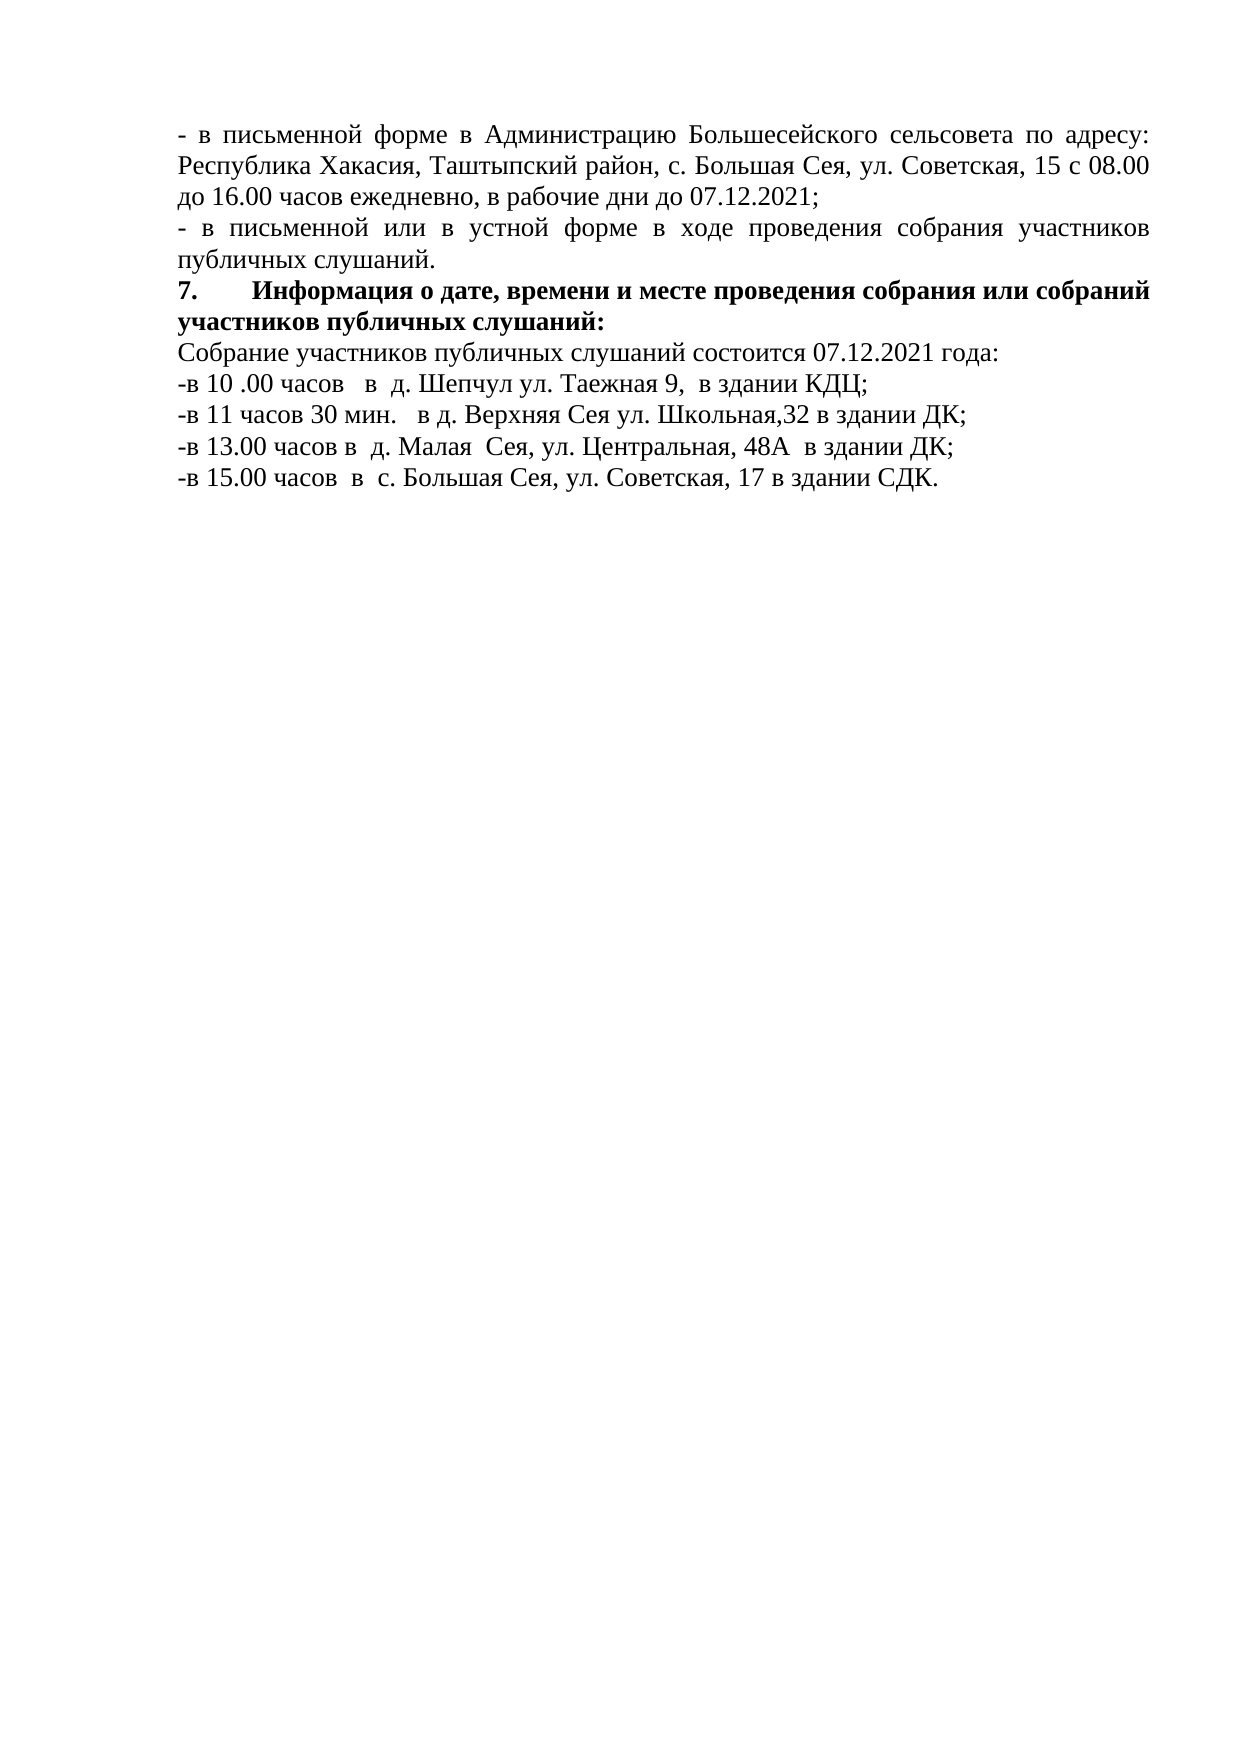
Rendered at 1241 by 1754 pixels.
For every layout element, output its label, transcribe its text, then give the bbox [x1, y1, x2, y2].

text -в 13.00 часов в д. Малая Сея, ул. Центральная, 48А в здании ДК; [177, 429, 1152, 461]
text - в письменной или в устной форме в ходе проведения собрания участников публичных слушаний. [177, 212, 1152, 274]
text -в 10 .00 часов в д. Шепчул ул. Таежная 9, в здании КДЦ; [177, 367, 1152, 398]
text -в 11 часов 30 мин. в д. Верхняя Сея ул. Школьная,32 в здании ДК; [177, 398, 1152, 429]
text -в 15.00 часов в с. Большая Сея, ул. Советская, 17 в здании СДК. [177, 461, 1152, 492]
text Собрание участников публичных слушаний состоится 07.12.2021 года: [177, 336, 1152, 367]
text - в письменной форме в Администрацию Большесейского сельсовета по адресу: Республика Хакасия, Таштыпский район, с. Большая Сея, ул. Советская, 15 с 08.00 до 16.00 часов ежедневно, в рабочие дни до 07.12.2021; [177, 118, 1152, 212]
text 7. Информация о дате, времени и месте проведения собрания или собраний участников публичных слушаний: [177, 274, 1152, 336]
